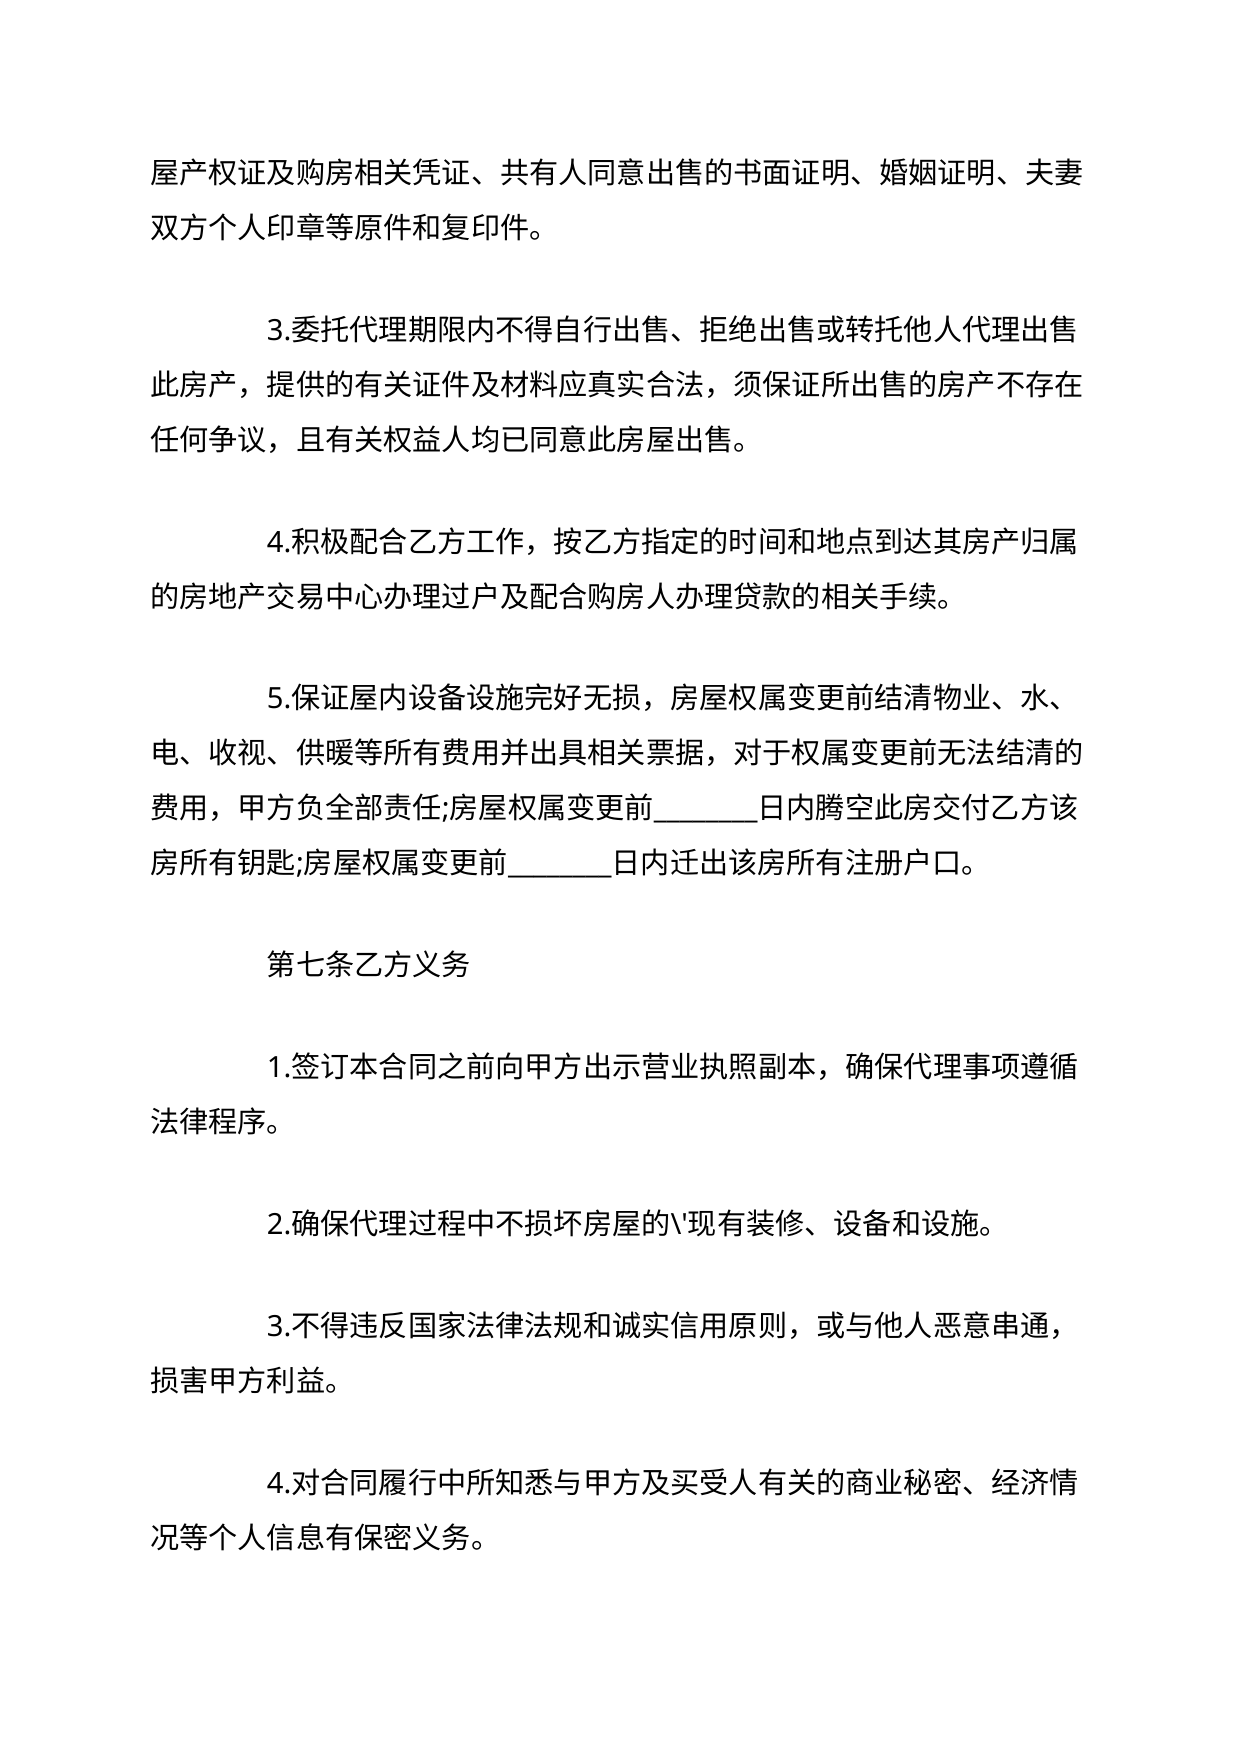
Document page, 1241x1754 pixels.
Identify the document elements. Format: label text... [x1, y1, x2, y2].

text 3.委托代理期限内不得自行出售、拒绝出售或转托他人代理出售此房产，提供的有关证件及材料应真实合法，须保证所出售的房产不存在任何争议，且有关权益人均已同意此房屋出售。 [150, 307, 1090, 459]
text 4.对合同履行中所知悉与甲方及买受人有关的商业秘密、经济情况等个人信息有保密义务。 [150, 1459, 1090, 1557]
text 5.保证屋内设备设施完好无损，房屋权属变更前结清物业、水、电、收视、供暖等所有费用并出具相关票据，对于权属变更前无法结清的费用，甲方负全部责任;房屋权属变更前________日内腾空此房交付乙方该房所有钥匙;房屋权属变更前________日内迁出该房所有注册户口。 [150, 675, 1090, 882]
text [150, 150, 1090, 247]
text 4.积极配合乙方工作，按乙方指定的时间和地点到达其房产归属的房地产交易中心办理过户及配合购房人办理贷款的相关手续。 [150, 518, 1090, 616]
text 2.确保代理过程中不损坏房屋的\'现有装修、设备和设施。 [150, 1201, 1090, 1243]
text 第七条乙方义务 [150, 942, 1090, 984]
text 3.不得违反国家法律法规和诚实信用原则，或与他人恶意串通，损害甲方利益。 [150, 1302, 1090, 1400]
text 1.签订本合同之前向甲方出示营业执照副本，确保代理事项遵循法律程序。 [150, 1044, 1090, 1141]
